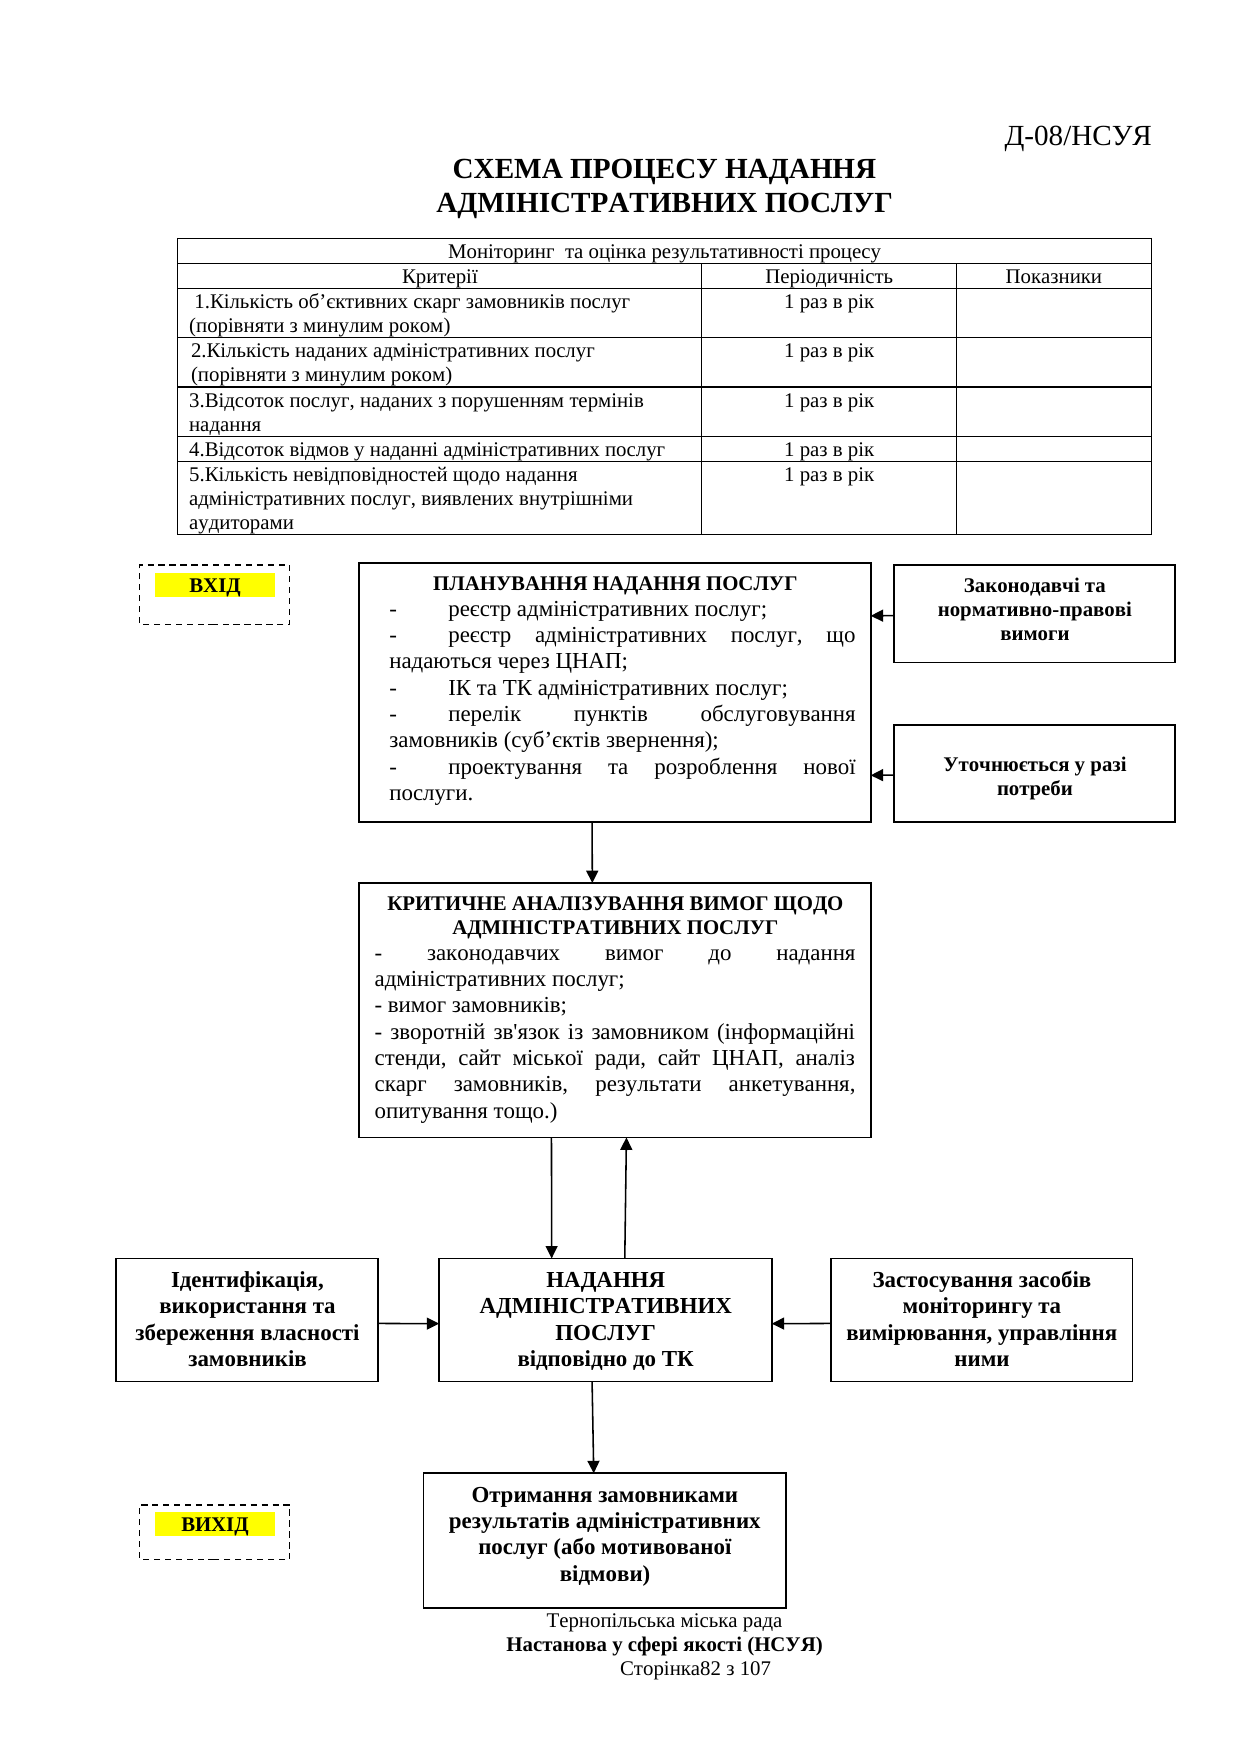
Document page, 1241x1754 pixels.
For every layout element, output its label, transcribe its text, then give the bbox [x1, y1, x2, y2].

table_cell 1.Кількість об’єктивних скарг замовників послуг (порівняти з минулим роком) [178, 289, 701, 337]
table_cell 1 раз в рік [702, 462, 956, 534]
text Д-08/НСУЯ [177, 118, 1152, 152]
table_cell 5.Кількість невідповідностей щодо надання адміністративних послуг, виявлених внутрішніми аудиторами [178, 462, 701, 534]
table_cell 3.Відсоток послуг, наданих з порушенням термінів надання [178, 388, 701, 436]
table_cell 4.Відсоток відмов у наданні адміністративних послуг [178, 437, 701, 461]
table_cell 2.Кількість наданих адміністративних послуг (порівняти з минулим роком) [178, 338, 701, 386]
table_cell Показники [957, 264, 1151, 288]
table_cell Періодичність [702, 264, 956, 288]
table_cell [957, 289, 1151, 337]
table_cell 1 раз в рік [702, 338, 956, 386]
table_cell Критерії [178, 264, 701, 288]
text АДМІНІСТРАТИВНИХ ПОСЛУГ [177, 185, 1152, 219]
table_cell 1 раз в рік [702, 388, 956, 436]
table_cell [957, 462, 1151, 534]
table_header Моніторинг та оцінка результативності процесу [178, 239, 1151, 263]
table_cell [957, 388, 1151, 436]
table_cell 1 раз в рік [702, 289, 956, 337]
table_cell [957, 437, 1151, 461]
text СХЕМА ПРОЦЕСУ НАДАННЯ [177, 152, 1152, 185]
table_cell 1 раз в рік [702, 437, 956, 461]
table_cell [957, 338, 1151, 386]
